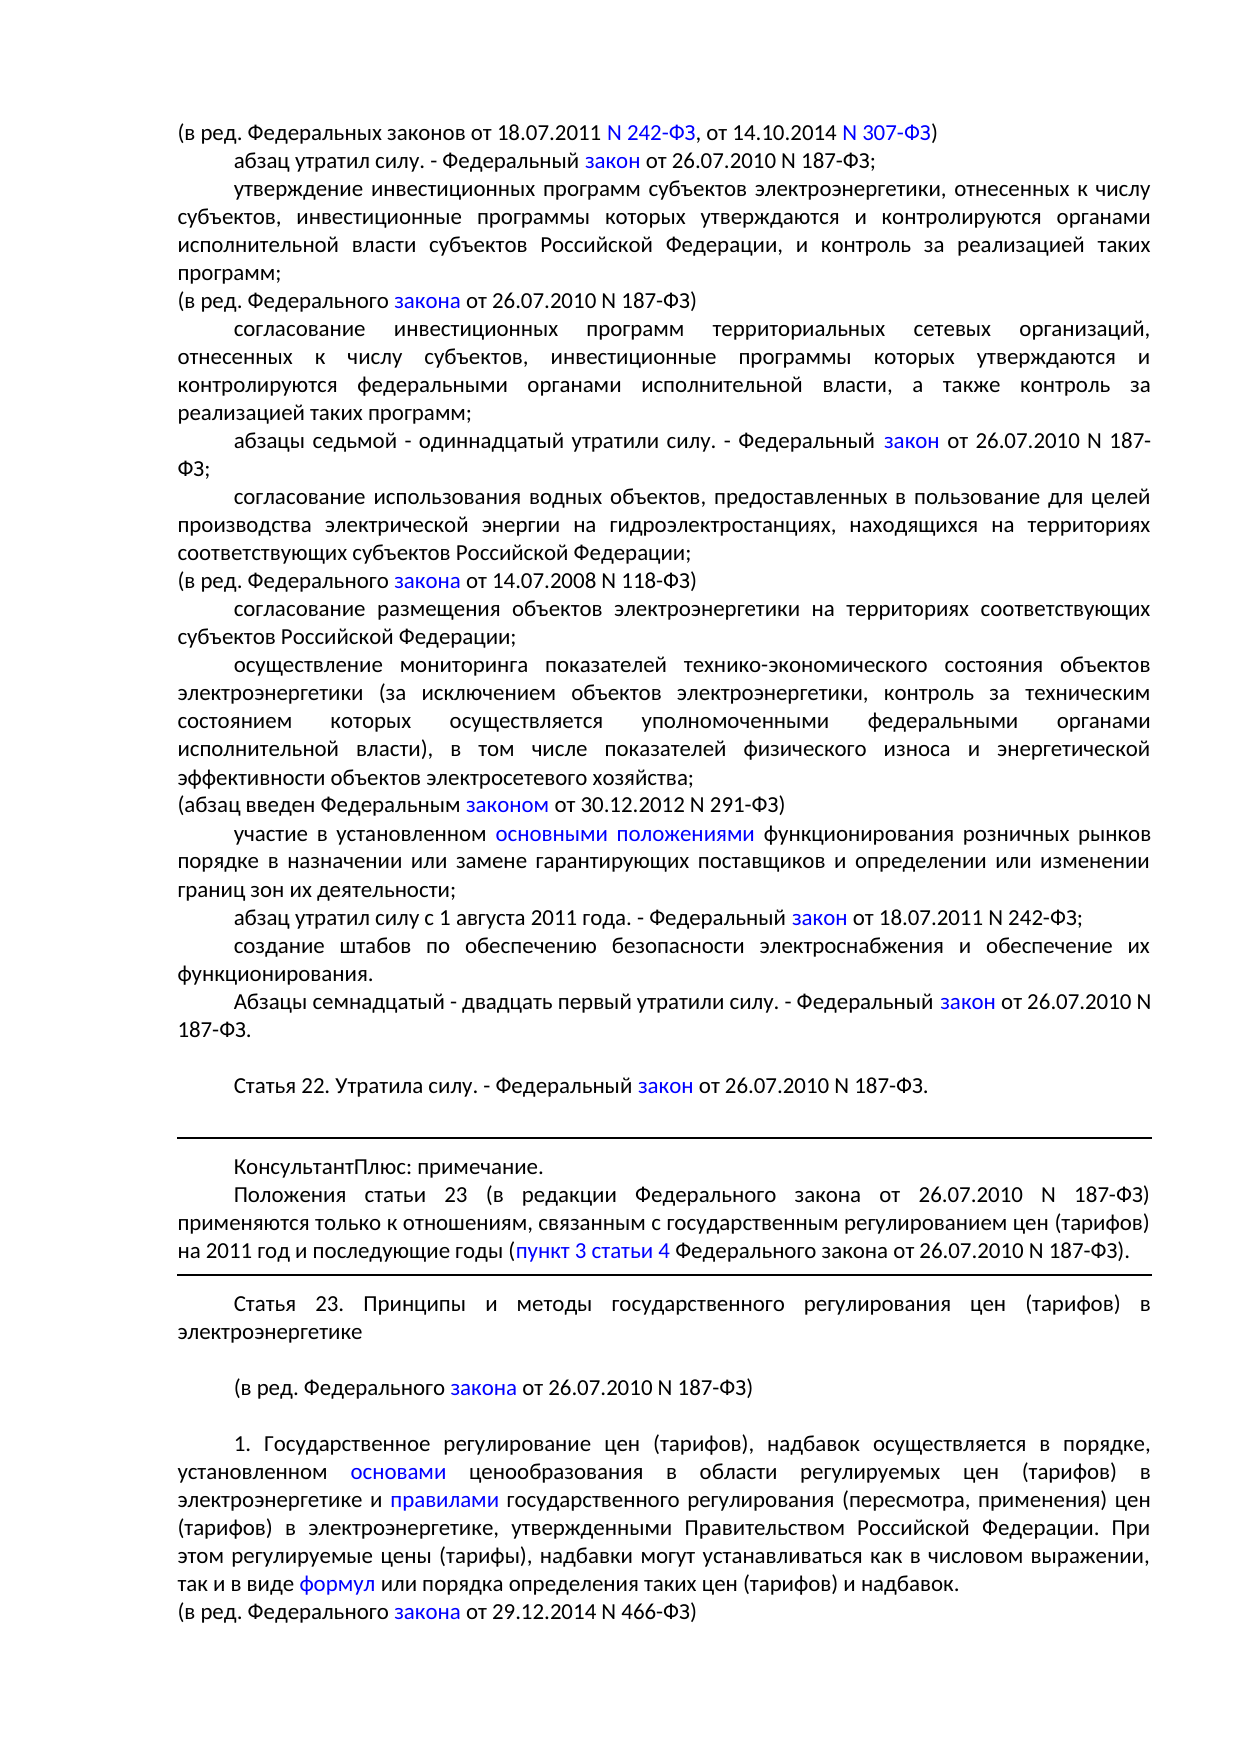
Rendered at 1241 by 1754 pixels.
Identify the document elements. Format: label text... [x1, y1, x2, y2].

text абзац утратил силу. - Федеральный закон от 26.07.2010 N 187-ФЗ; [177, 146, 1152, 174]
text Статья 22. Утратила силу. - Федеральный закон от 26.07.2010 N 187-ФЗ. [177, 1071, 1152, 1099]
text (в ред. Федерального закона от 26.07.2010 N 187-ФЗ) [177, 1373, 1152, 1401]
text абзац утратил силу с 1 августа 2011 года. - Федеральный закон от 18.07.2011 N 242-ФЗ; [177, 903, 1152, 931]
text согласование размещения объектов электроэнергетики на территориях соответствующих субъектов Российской Федерации; [177, 594, 1152, 651]
text Абзацы семнадцатый - двадцать первый утратили силу. - Федеральный закон от 26.07.2010 N 187-ФЗ. [177, 987, 1152, 1043]
text согласование использования водных объектов, предоставленных в пользование для целей производства электрической энергии на гидроэлектростанциях, находящихся на территориях соответствующих субъектов Российской Федерации; [177, 482, 1152, 566]
text согласование инвестиционных программ территориальных сетевых организаций, отнесенных к числу субъектов, инвестиционные программы которых утверждаются и контролируются федеральными органами исполнительной власти, а также контроль за реализацией таких программ; [177, 314, 1152, 426]
text осуществление мониторинга показателей технико-экономического состояния объектов электроэнергетики (за исключением объектов электроэнергетики, контроль за техническим состоянием которых осуществляется уполномоченными федеральными органами исполнительной власти), в том числе показателей физического износа и энергетической эффективности объектов электросетевого хозяйства; [177, 651, 1152, 791]
text (в ред. Федеральных законов от 18.07.2011 N 242-ФЗ, от 14.10.2014 N 307-ФЗ) [177, 118, 1152, 146]
text создание штабов по обеспечению безопасности электроснабжения и обеспечение их функционирования. [177, 931, 1152, 987]
text 1. Государственное регулирование цен (тарифов), надбавок осуществляется в порядке, установленном основами ценообразования в области регулируемых цен (тарифов) в электроэнергетике и правилами государственного регулирования (пересмотра, применения) цен (тарифов) в электроэнергетике, утвержденными Правительством Российской Федерации. При этом регулируемые цены (тарифы), надбавки могут устанавливаться как в числовом выражении, так и в виде формул или порядка определения таких цен (тарифов) и надбавок. [177, 1429, 1152, 1597]
text участие в установленном основными положениями функционирования розничных рынков порядке в назначении или замене гарантирующих поставщиков и определении или изменении границ зон их деятельности; [177, 819, 1152, 903]
text абзацы седьмой - одиннадцатый утратили силу. - Федеральный закон от 26.07.2010 N 187-ФЗ; [177, 426, 1152, 482]
text (в ред. Федерального закона от 14.07.2008 N 118-ФЗ) [177, 566, 1152, 594]
text Статья 23. Принципы и методы государственного регулирования цен (тарифов) в электроэнергетике [177, 1289, 1152, 1345]
text Положения статьи 23 (в редакции Федерального закона от 26.07.2010 N 187-ФЗ) применяются только к отношениям, связанным с государственным регулированием цен (тарифов) на 2011 год и последующие годы (пункт 3 статьи 4 Федерального закона от 26.07.2010 N 187-ФЗ). [177, 1180, 1152, 1264]
text (в ред. Федерального закона от 26.07.2010 N 187-ФЗ) [177, 286, 1152, 314]
text утверждение инвестиционных программ субъектов электроэнергетики, отнесенных к числу субъектов, инвестиционные программы которых утверждаются и контролируются органами исполнительной власти субъектов Российской Федерации, и контроль за реализацией таких программ; [177, 174, 1152, 286]
text КонсультантПлюс: примечание. [177, 1152, 1152, 1180]
text (абзац введен Федеральным законом от 30.12.2012 N 291-ФЗ) [177, 791, 1152, 819]
text (в ред. Федерального закона от 29.12.2014 N 466-ФЗ) [177, 1597, 1152, 1625]
